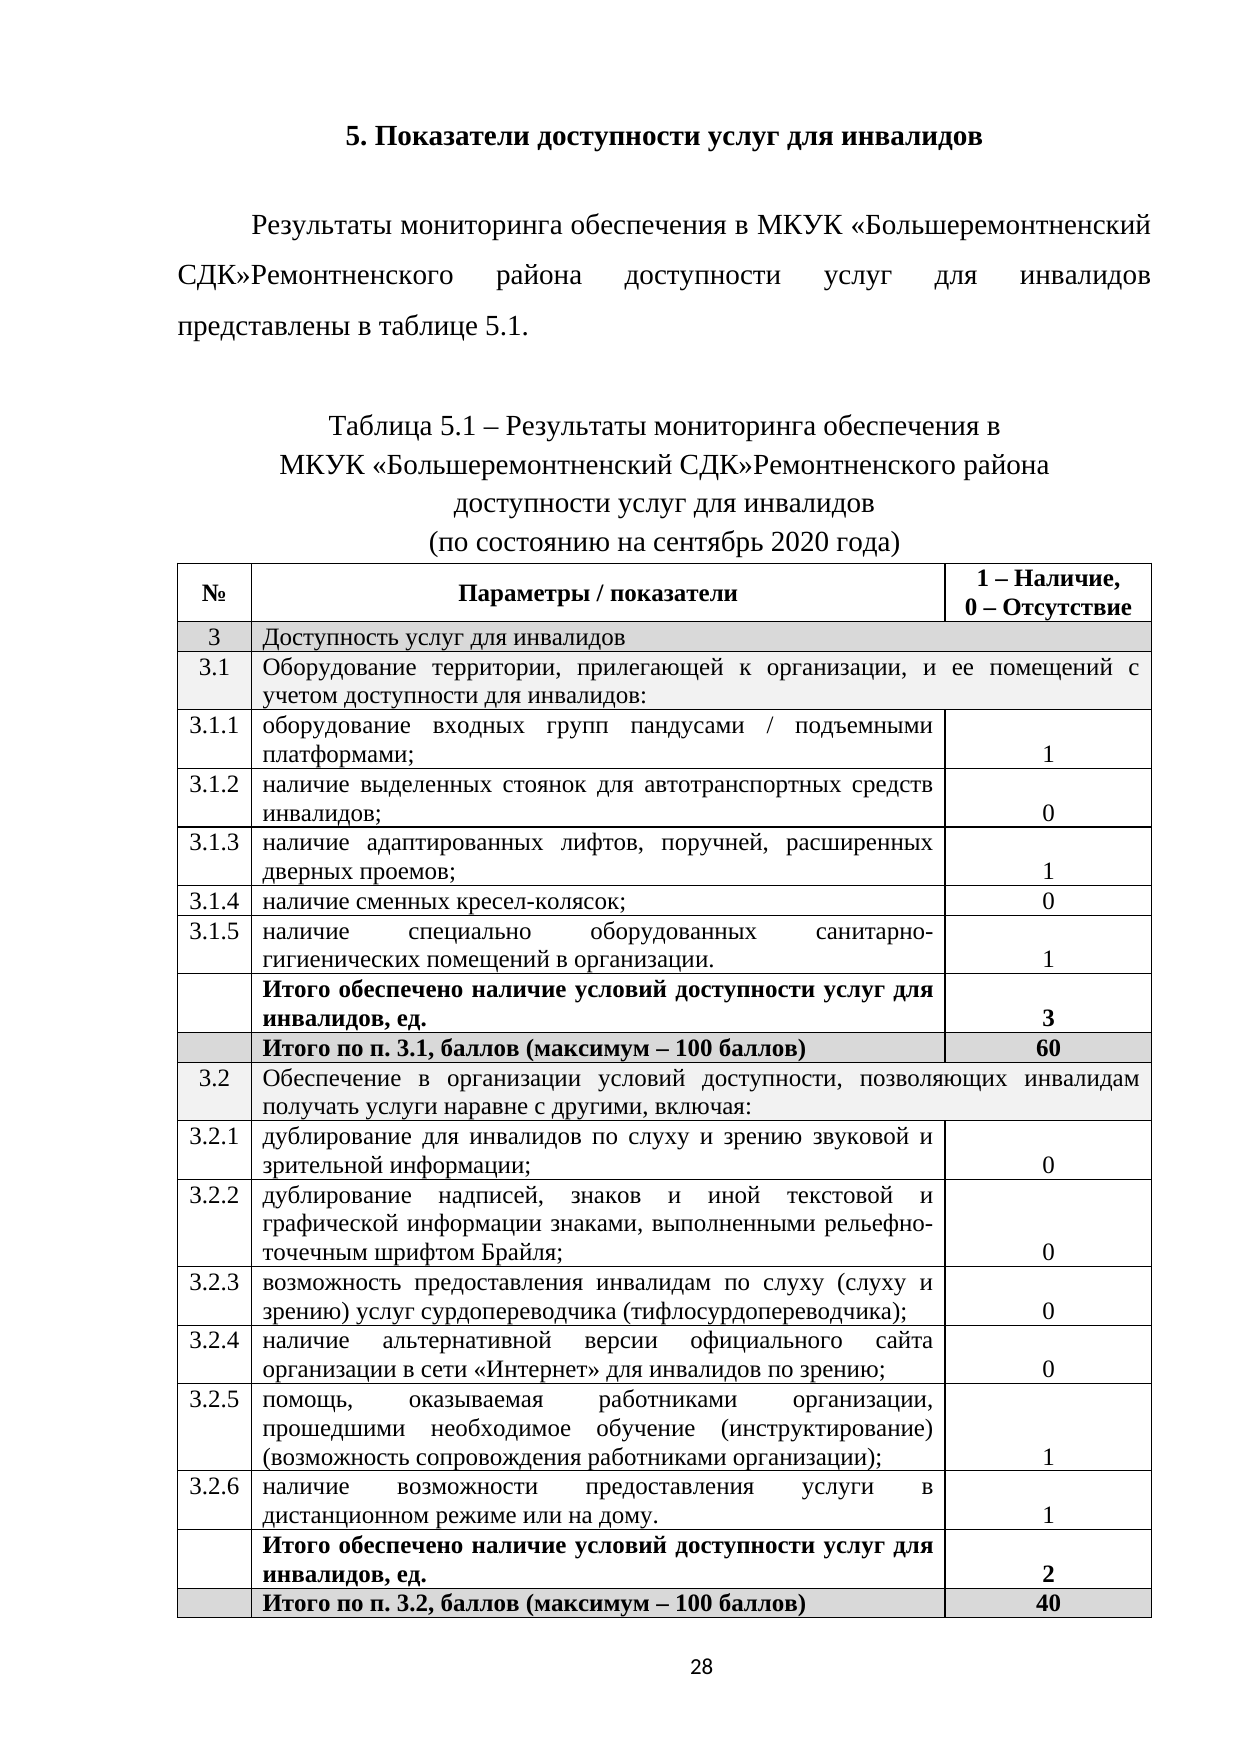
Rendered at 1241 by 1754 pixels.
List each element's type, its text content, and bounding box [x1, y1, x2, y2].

table_cell Итого обеспечено наличие условий доступности услуг для инвалидов, ед. [252, 974, 944, 1032]
table_cell Обеспечение в организации условий доступности, позволяющих инвалидам получать услуги наравне с другими, включая: [252, 1063, 1151, 1120]
table_cell Итого по п. 3.2, баллов (максимум – 100 баллов) [252, 1589, 944, 1617]
table_cell дублирование надписей, знаков и иной текстовой и графической информации знаками, выполненными рельефно-точечным шрифтом Брайля; [252, 1180, 944, 1266]
table_cell 3.1.1 [178, 710, 251, 768]
table_cell наличие сменных кресел-колясок; [252, 886, 944, 915]
table_cell 0 [946, 769, 1151, 826]
table_cell 3.1.5 [178, 916, 251, 973]
table_cell 0 [946, 1121, 1151, 1179]
table_cell [178, 1530, 251, 1587]
table_cell помощь, оказываемая работниками организации, прошедшими необходимое обучение (инструктирование) (возможность сопровождения работниками организации); [252, 1384, 944, 1470]
table_cell 1 [946, 916, 1151, 973]
table_cell возможность предоставления инвалидам по слуху (слуху и зрению) услуг сурдопереводчика (тифлосурдопереводчика); [252, 1267, 944, 1324]
table_cell 1 [946, 710, 1151, 768]
text 5. Показатели доступности услуг для инвалидов [177, 118, 1152, 152]
table_cell Оборудование территории, прилегающей к организации, и ее помещений с учетом доступности для инвалидов: [252, 652, 1151, 709]
table_cell 1 [946, 828, 1151, 885]
table_cell 0 [946, 1180, 1151, 1266]
table_cell 1 [946, 1384, 1151, 1470]
table_cell Доступность услуг для инвалидов [252, 622, 1151, 651]
table_cell наличие выделенных стоянок для автотранспортных средств инвалидов; [252, 769, 944, 826]
table_cell Итого по п. 3.1, баллов (максимум – 100 баллов) [252, 1033, 944, 1062]
table_cell 3.2.6 [178, 1471, 251, 1529]
table_cell 3.2.4 [178, 1326, 251, 1383]
table_cell оборудование входных групп пандусами / подъемными платформами; [252, 710, 944, 768]
table_cell наличие адаптированных лифтов, поручней, расширенных дверных проемов; [252, 828, 944, 885]
table_cell [178, 974, 251, 1032]
table_cell Итого обеспечено наличие условий доступности услуг для инвалидов, ед. [252, 1530, 944, 1587]
text Таблица 5.1 – Результаты мониторинга обеспечения в МКУК «Большеремонтненский СДК»Ремонтненского района доступности услуг для инвалидов (по состоянию на сентябрь 2020 года) [177, 408, 1152, 557]
table_header 1 – Наличие, 0 – Отсутствие [946, 564, 1151, 621]
table_cell 3.2.5 [178, 1384, 251, 1470]
table_cell 3.1.4 [178, 886, 251, 915]
table_cell [178, 1033, 251, 1062]
table_header № [178, 564, 251, 621]
table_cell наличие альтернативной версии официального сайта организации в сети «Интернет» для инвалидов по зрению; [252, 1326, 944, 1383]
table_cell 1 [946, 1471, 1151, 1529]
table_cell 0 [946, 886, 1151, 915]
table_cell 3.2 [178, 1063, 251, 1120]
table_cell 0 [946, 1326, 1151, 1383]
table_cell 3.1 [178, 652, 251, 709]
table_cell 0 [946, 1267, 1151, 1324]
table_cell 3.2.2 [178, 1180, 251, 1266]
table_cell [178, 1589, 251, 1617]
table_cell 3 [946, 974, 1151, 1032]
text Результаты мониторинга обеспечения в МКУК «Большеремонтненский СДК»Ремонтненского района доступности услуг для инвалидов представлены в таблице 5.1. [177, 207, 1152, 341]
table_cell дублирование для инвалидов по слуху и зрению звуковой и зрительной информации; [252, 1121, 944, 1179]
table_cell 60 [946, 1033, 1151, 1062]
table_header Параметры / показатели [252, 564, 944, 621]
table_cell наличие возможности предоставления услуги в дистанционном режиме или на дому. [252, 1471, 944, 1529]
table_cell 3.2.1 [178, 1121, 251, 1179]
table_cell 3.1.3 [178, 828, 251, 885]
table_cell 3.2.3 [178, 1267, 251, 1324]
table_cell наличие специально оборудованных санитарно-гигиенических помещений в организации. [252, 916, 944, 973]
table_cell 40 [946, 1589, 1151, 1617]
table_cell 3 [178, 622, 251, 651]
table_cell 3.1.2 [178, 769, 251, 826]
table_cell 2 [946, 1530, 1151, 1587]
